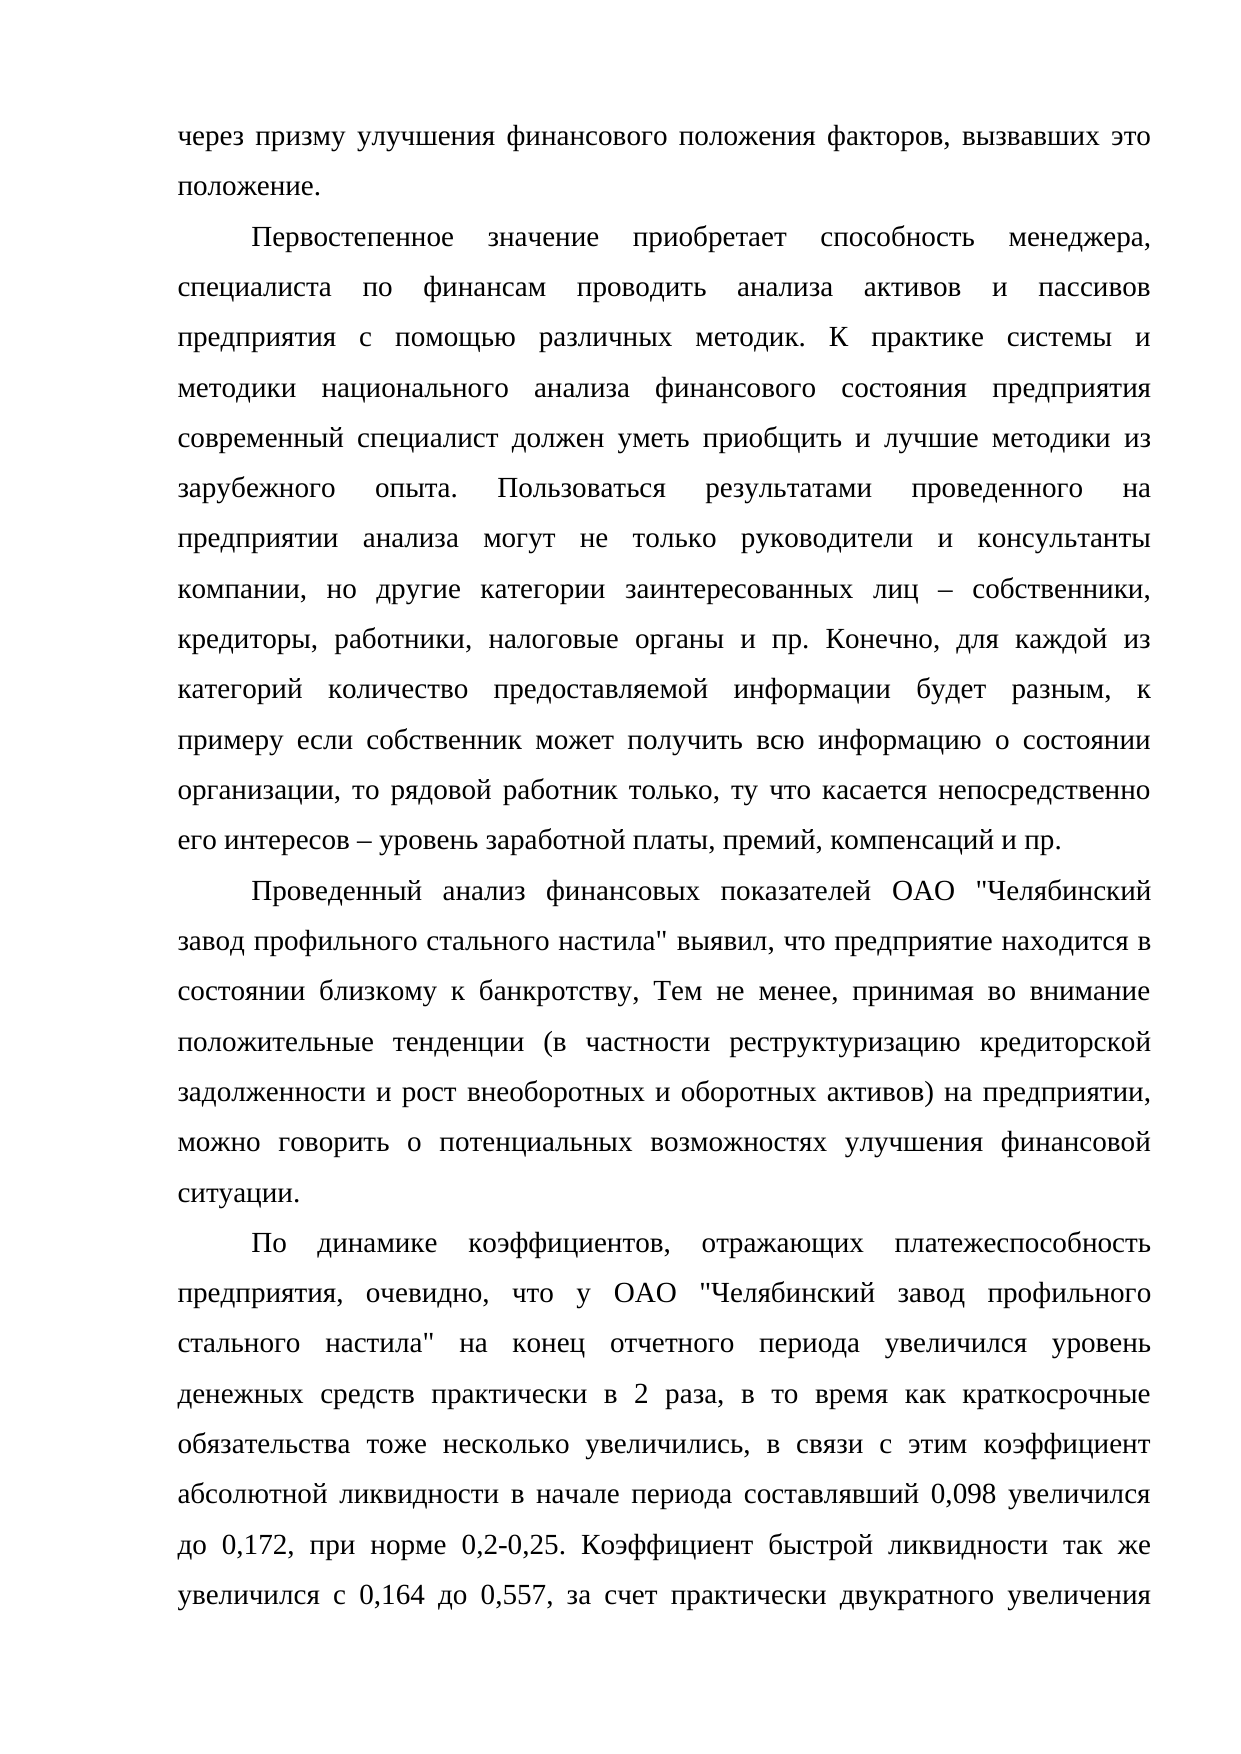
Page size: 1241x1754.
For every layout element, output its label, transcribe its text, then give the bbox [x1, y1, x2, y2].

text Первостепенное значение приобретает способность менеджера, специалиста по финансам проводить анализа активов и пассивов предприятия с помощью различных методик. К практике системы и методики национального анализа финансового состояния предприятия современный специалист должен уметь приобщить и лучшие методики из зарубежного опыта. Пользоваться результатами проведенного на предприятии анализа могут не только руководители и консультанты компании, но другие категории заинтересованных лиц – собственники, кредиторы, работники, налоговые органы и пр. Конечно, для каждой из категорий количество предоставляемой информации будет разным, к примеру если собственник может получить всю информацию о состоянии организации, то рядовой работник только, ту что касается непосредственно его интересов – уровень заработной платы, премий, компенсаций и пр. [177, 219, 1152, 856]
text Проведенный анализ финансовых показателей ОАО "Челябинский завод профильного стального настила" выявил, что предприятие находится в состоянии близкому к банкротству, Тем не менее, принимая во внимание положительные тенденции (в частности реструктуризацию кредиторской задолженности и рост внеоборотных и оборотных активов) на предприятии, можно говорить о потенциальных возможностях улучшения финансовой ситуации. [177, 873, 1152, 1208]
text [177, 118, 1152, 202]
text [177, 1225, 1152, 1611]
